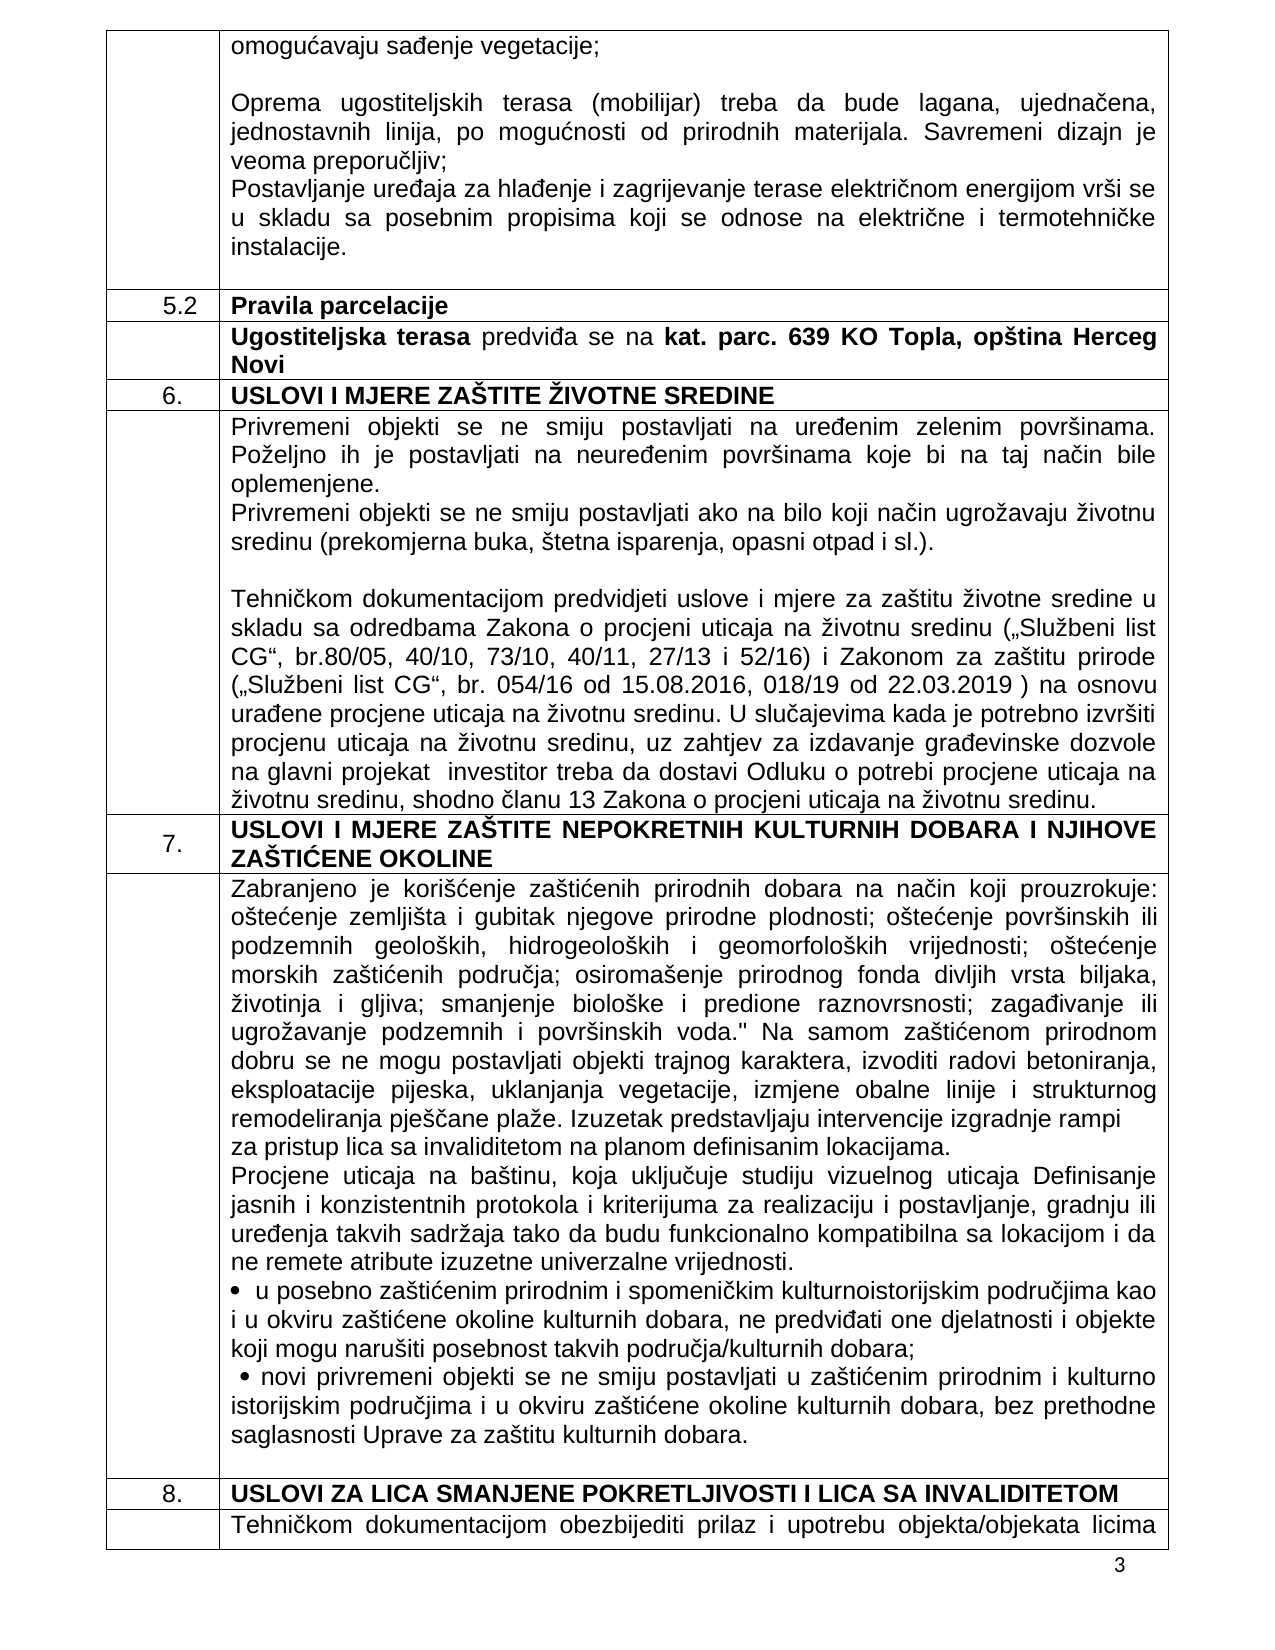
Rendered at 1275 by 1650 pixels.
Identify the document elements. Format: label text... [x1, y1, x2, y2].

table_cell Ugostiteljska terasa predviđa se na kat. parc. 639 KO Topla, opština Herceg Novi [220, 322, 1168, 379]
table_cell [107, 31, 219, 289]
table_cell Zabranjeno je korišćenje zaštićenih prirodnih dobara na način koji prouzrokuje: oštećenje zemljišta i gubitak njegove prirodne plodnosti; oštećenje površinskih ili podzemnih geoloških, hidrogeoloških i geomorfoloških vrijednosti; oštećenje morskih zaštićenih područja; osiromašenje prirodnog fonda divljih vrsta biljaka, životinja i gljiva; smanjenje biološke i predione raznovrsnosti; zagađivanje ili ugrožavanje podzemnih i površinskih voda." Na samom zaštićenom prirodnom dobru se ne mogu postavljati objekti trajnog karaktera, izvoditi radovi betoniranja, eksploatacije pijeska, uklanjanja vegetacije, izmjene obalne linije i strukturnog remodeliranja pješčane plaže. Izuzetak predstavljaju intervencije izgradnje rampi za pristup lica sa invaliditetom na planom definisanim lokacijama. Procjene uticaja na baštinu, koja uključuje studiju vizuelnog uticaja Definisanje jasnih i konzistentnih protokola i kriterijuma za realizaciju i postavljanje, gradnju ili uređenja takvih sadržaja tako da budu funkcionalno kompatibilna sa lokacijom i da ne remete atribute izuzetne univerzalne vrijednosti. u posebno zaštićenim prirodnim i spomeničkim kulturnoistorijskim područjima kao i u okviru zaštićene okoline kulturnih dobara, ne predviđati one djelatnosti i objekte koji mogu narušiti posebnost takvih područja/kulturnih dobara; novi privremeni objekti se ne smiju postavljati u zaštićenim prirodnim i kulturno istorijskim područjima i u okviru zaštićene okoline kulturnih dobara, bez prethodne saglasnosti Uprave za zaštitu kulturnih dobara. [220, 874, 1168, 1477]
table_cell 6. [107, 380, 219, 410]
table_cell USLOVI I MJERE ZAŠTITE ŽIVOTNE SREDINE [220, 380, 1168, 410]
table_cell [107, 322, 219, 379]
table_cell [107, 874, 219, 1477]
table_cell USLOVI I MJERE ZAŠTITE NEPOKRETNIH KULTURNIH DOBARA I NJIHOVE ZAŠTIĆENE OKOLINE [220, 815, 1168, 872]
table_cell USLOVI ZA LICA SMANJENE POKRETLJIVOSTI I LICA SA INVALIDITETOM [220, 1479, 1168, 1509]
table_cell 5.2 [107, 290, 219, 321]
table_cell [220, 1510, 1168, 1549]
table_cell 8. [107, 1479, 219, 1509]
table_cell [107, 411, 219, 814]
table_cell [220, 31, 1168, 289]
table_cell 7. [107, 815, 219, 872]
table_cell Pravila parcelacije [220, 290, 1168, 321]
table_cell Privremeni objekti se ne smiju postavljati na uređenim zelenim površinama. Poželjno ih je postavljati na neuređenim površinama koje bi na taj način bile oplemenjene. Privremeni objekti se ne smiju postavljati ako na bilo koji način ugrožavaju životnu sredinu (prekomjerna buka, štetna isparenja, opasni otpad i sl.). Tehničkom dokumentacijom predvidjeti uslove i mjere za zaštitu životne sredine u skladu sa odredbama Zakona o procjeni uticaja na životnu sredinu („Službeni list CG“, br.80/05, 40/10, 73/10, 40/11, 27/13 i 52/16) i Zakonom za zaštitu prirode („Službeni list CG“, br. 054/16 od 15.08.2016, 018/19 od 22.03.2019 ) na osnovu urađene procjene uticaja na životnu sredinu. U slučajevima kada je potrebno izvršiti procjenu uticaja na životnu sredinu, uz zahtjev za izdavanje građevinske dozvole na glavni projekat investitor treba da dostavi Odluku o potrebi procjene uticaja na životnu sredinu, shodno članu 13 Zakona o procjeni uticaja na životnu sredinu. [220, 411, 1168, 814]
table_cell [107, 1510, 219, 1549]
